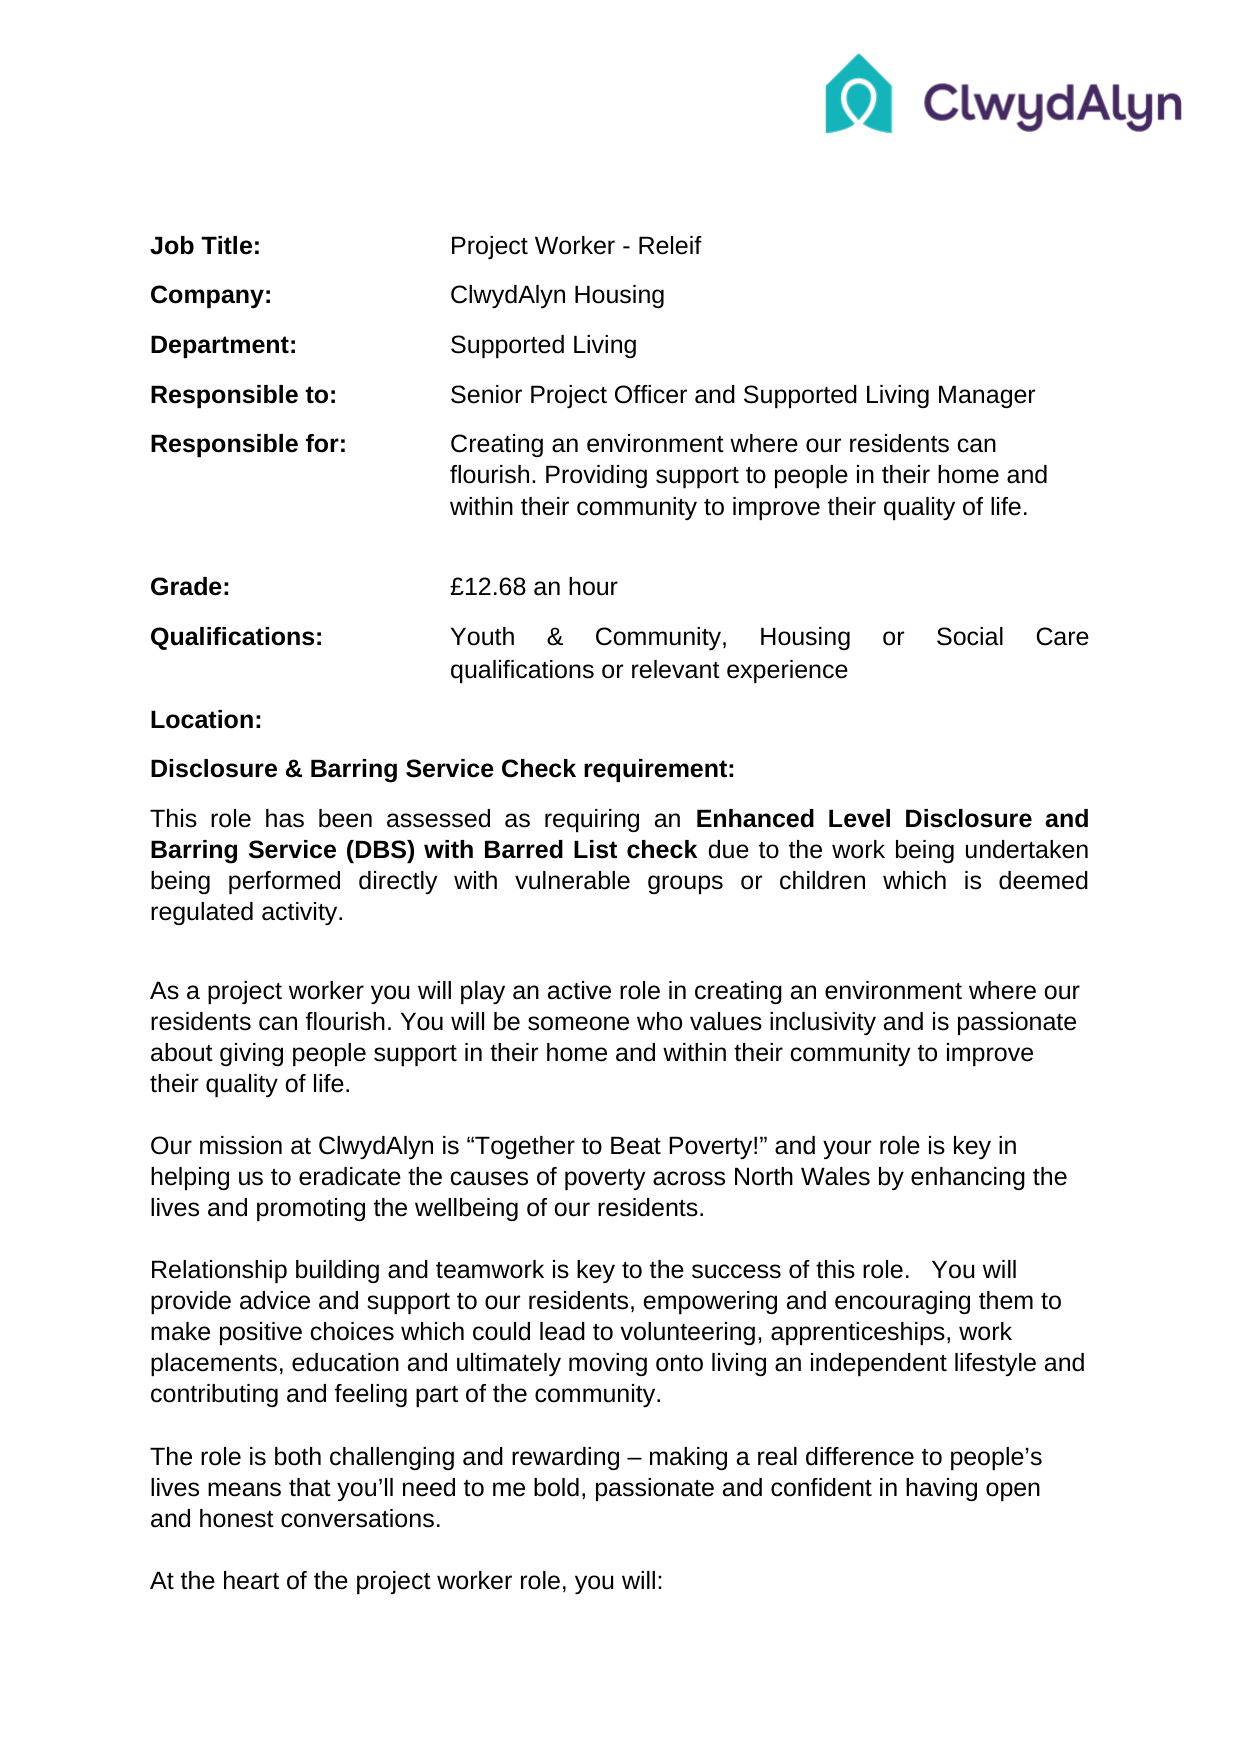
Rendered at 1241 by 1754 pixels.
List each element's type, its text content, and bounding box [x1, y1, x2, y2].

text Disclosure & Barring Service Check requirement: [150, 754, 1090, 783]
text Department: Supported Living [150, 330, 1090, 359]
picture [792, 17, 1215, 170]
text As a project worker you will play an active role in creating an environment where our residents can flourish. You will be someone who values inclusivity and is passionate about giving people support in their home and within their community to improve their quality of life. [150, 976, 1090, 1098]
text Qualifications: Youth & Community, Housing or Social Care qualifications or relevant experience [150, 622, 1090, 684]
text Our mission at ClwydAlyn is “Together to Beat Poverty!” and your role is key in helping us to eradicate the causes of poverty across North Wales by enhancing the lives and promoting the wellbeing of our residents. [150, 1131, 1090, 1222]
text Responsible to: Senior Project Officer and Supported Living Manager [150, 380, 1090, 408]
text Grade: £12.68 an hour [150, 572, 1090, 601]
text Relationship building and teamwork is key to the success of this role. You will provide advice and support to our residents, empowering and encouraging them to make positive choices which could lead to volunteering, apprenticeships, work placements, education and ultimately moving onto living an independent lifestyle and contributing and feeling part of the community. [150, 1255, 1090, 1408]
text Responsible for: Creating an environment where our residents can flourish. Providing support to people in their home and within their community to improve their quality of life. [150, 429, 1090, 520]
text Location: [150, 705, 1090, 733]
text The role is both challenging and rewarding – making a real difference to people’s lives means that you’ll need to me bold, passionate and confident in having open and honest conversations. [150, 1442, 1090, 1532]
text Job Title: Project Worker - Releif [150, 231, 1090, 259]
text At the heart of the project worker role, you will: [150, 1566, 1090, 1594]
text Company: ClwydAlyn Housing [150, 280, 1090, 309]
text This role has been assessed as requiring an Enhanced Level Disclosure and Barring Service (DBS) with Barred List check due to the work being undertaken being performed directly with vulnerable groups or children which is deemed regulated activity. [150, 804, 1090, 926]
